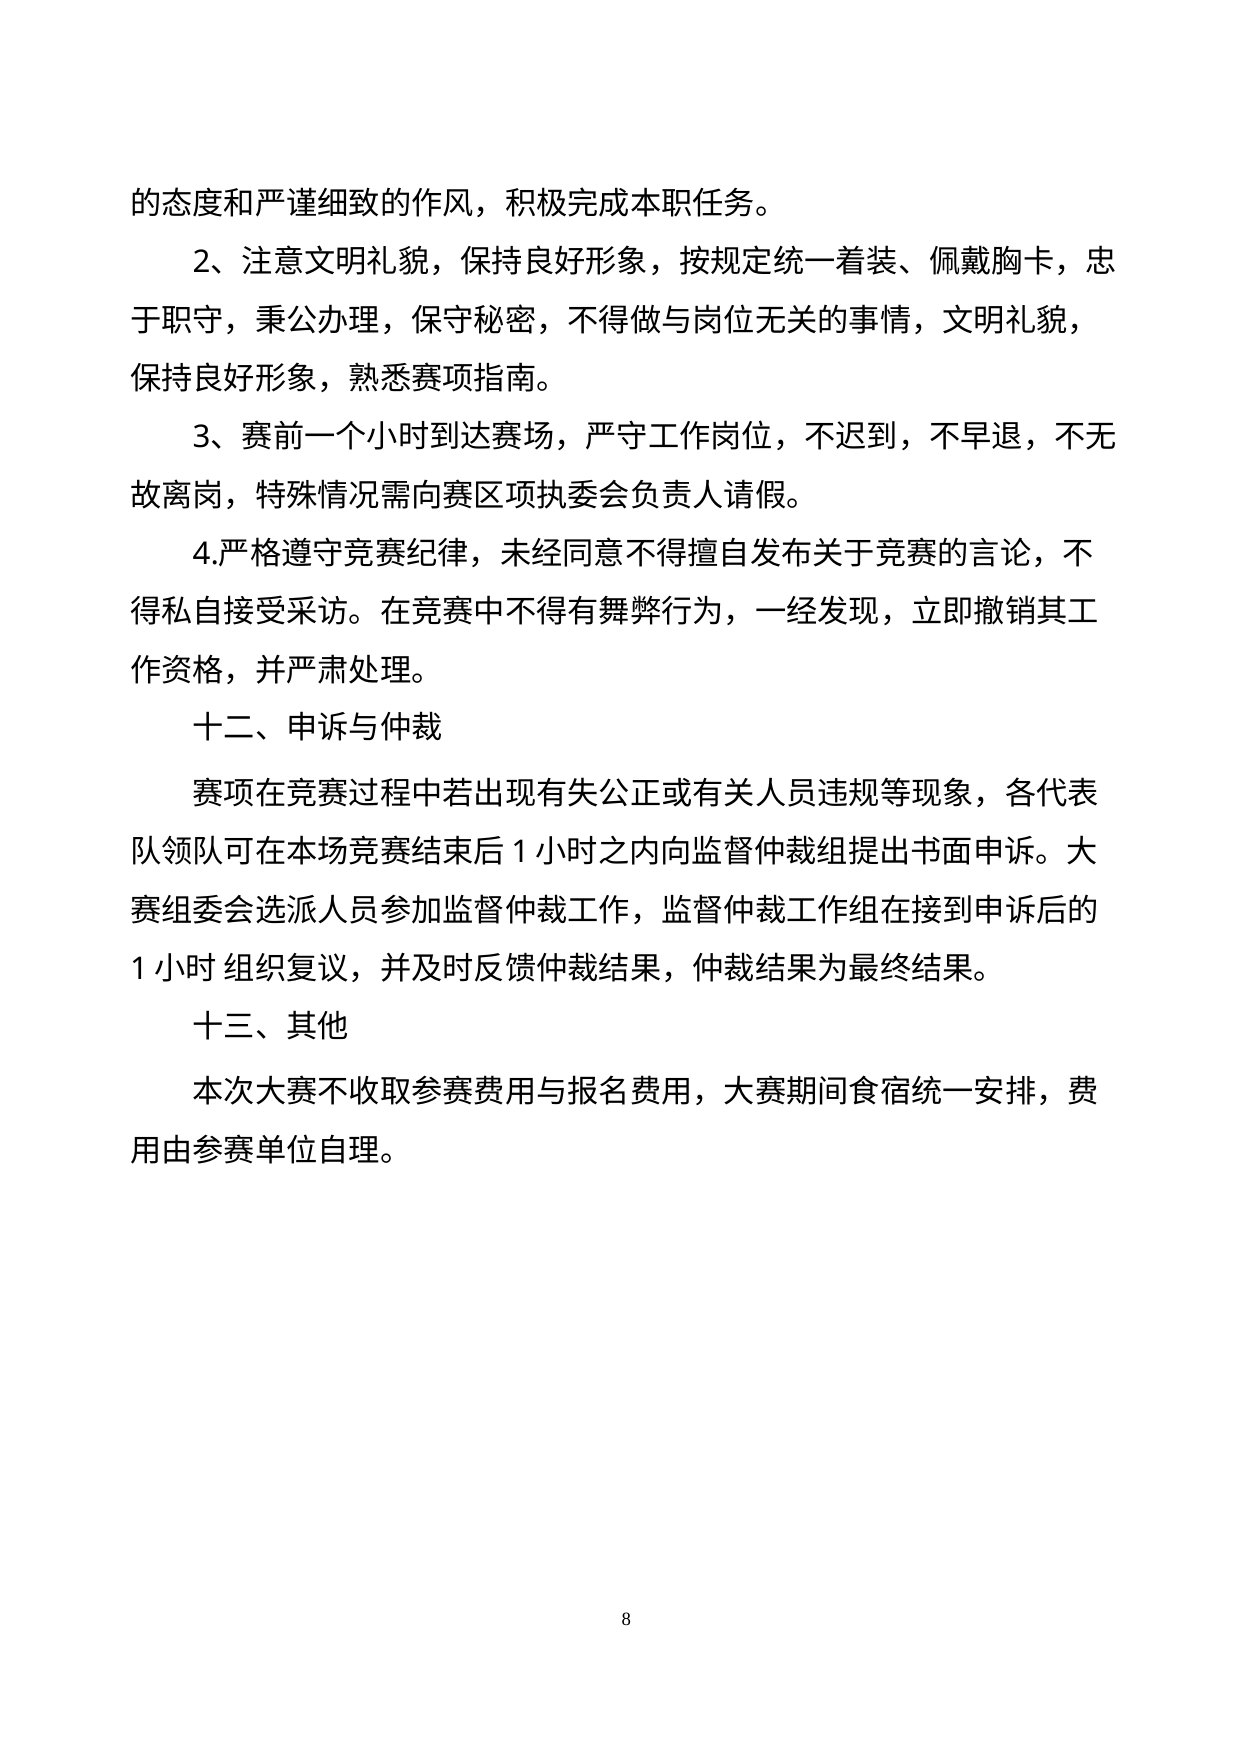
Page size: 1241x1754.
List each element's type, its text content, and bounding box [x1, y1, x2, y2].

subtitle 十二、申诉与仲裁 [130, 693, 1122, 758]
text 本次大赛不收取参赛费用与报名费用，大赛期间食宿统一安排，费用由参赛单位自理。 [130, 1056, 1122, 1173]
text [130, 168, 1122, 226]
text 2、注意文明礼貌，保持良好形象，按规定统一着装、佩戴胸卡，忠于职守，秉公办理，保守秘密，不得做与岗位无关的事情，文明礼貌，保持良好形象，熟悉赛项指南。 [130, 226, 1122, 401]
text 4.严格遵守竞赛纪律，未经同意不得擅自发布关于竞赛的言论，不得私自接受采访。在竞赛中不得有舞弊行为，一经发现，立即撤销其工作资格，并严肃处理。 [130, 518, 1122, 693]
text 3、赛前一个小时到达赛场，严守工作岗位，不迟到，不早退，不无故离岗，特殊情况需向赛区项执委会负责人请假。 [130, 401, 1122, 518]
text 赛项在竞赛过程中若出现有失公正或有关人员违规等现象，各代表队领队可在本场竞赛结束后1小时之内向监督仲裁组提出书面申诉。大赛组委会选派人员参加监督仲裁工作，监督仲裁工作组在接到申诉后的1小时 组织复议，并及时反馈仲裁结果，仲裁结果为最终结果。 [130, 758, 1122, 991]
subtitle 十三、其他 [130, 991, 1122, 1056]
